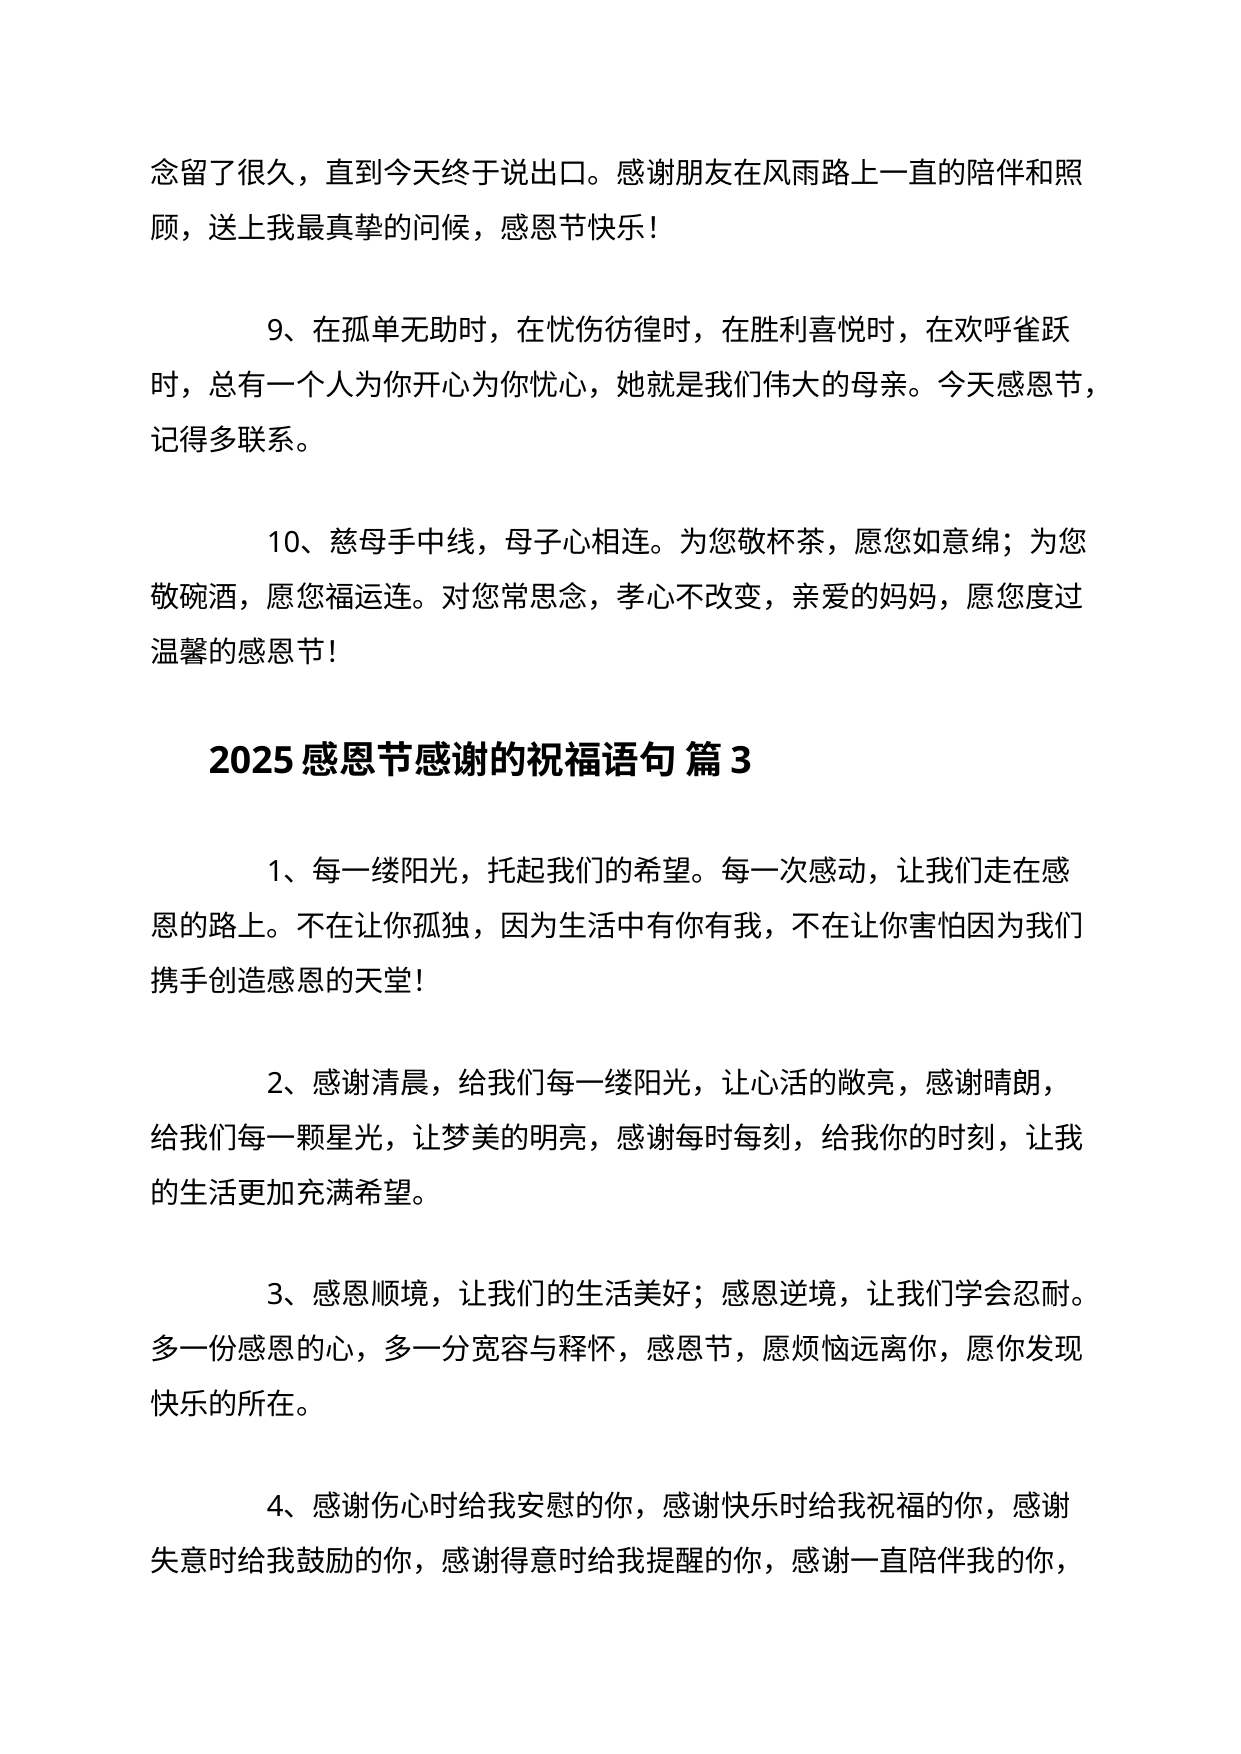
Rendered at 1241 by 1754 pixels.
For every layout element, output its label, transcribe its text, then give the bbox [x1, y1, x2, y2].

text 9、在孤单无助时，在忧伤彷徨时，在胜利喜悦时，在欢呼雀跃时，总有一个人为你开心为你忧心，她就是我们伟大的母亲。今天感恩节，记得多联系。 [150, 307, 1090, 459]
text 2、感谢清晨，给我们每一缕阳光，让心活的敞亮，感谢晴朗，给我们每一颗星光，让梦美的明亮，感谢每时每刻，给我你的时刻，让我的生活更加充满希望。 [150, 1059, 1090, 1211]
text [150, 1483, 1090, 1580]
text 10、慈母手中线，母子心相连。为您敬杯茶，愿您如意绵；为您敬碗酒，愿您福运连。对您常思念，孝心不改变，亲爱的妈妈，愿您度过温馨的感恩节！ [150, 518, 1090, 671]
text 3、感恩顺境，让我们的生活美好；感恩逆境，让我们学会忍耐。多一份感恩的心，多一分宽容与释怀，感恩节，愿烦恼远离你，愿你发现快乐的所在。 [150, 1271, 1090, 1423]
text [150, 150, 1090, 247]
text 2025感恩节感谢的祝福语句 篇3 [150, 730, 1090, 784]
text 1、每一缕阳光，托起我们的希望。每一次感动，让我们走在感恩的路上。不在让你孤独，因为生活中有你有我，不在让你害怕因为我们携手创造感恩的天堂！ [150, 848, 1090, 1000]
